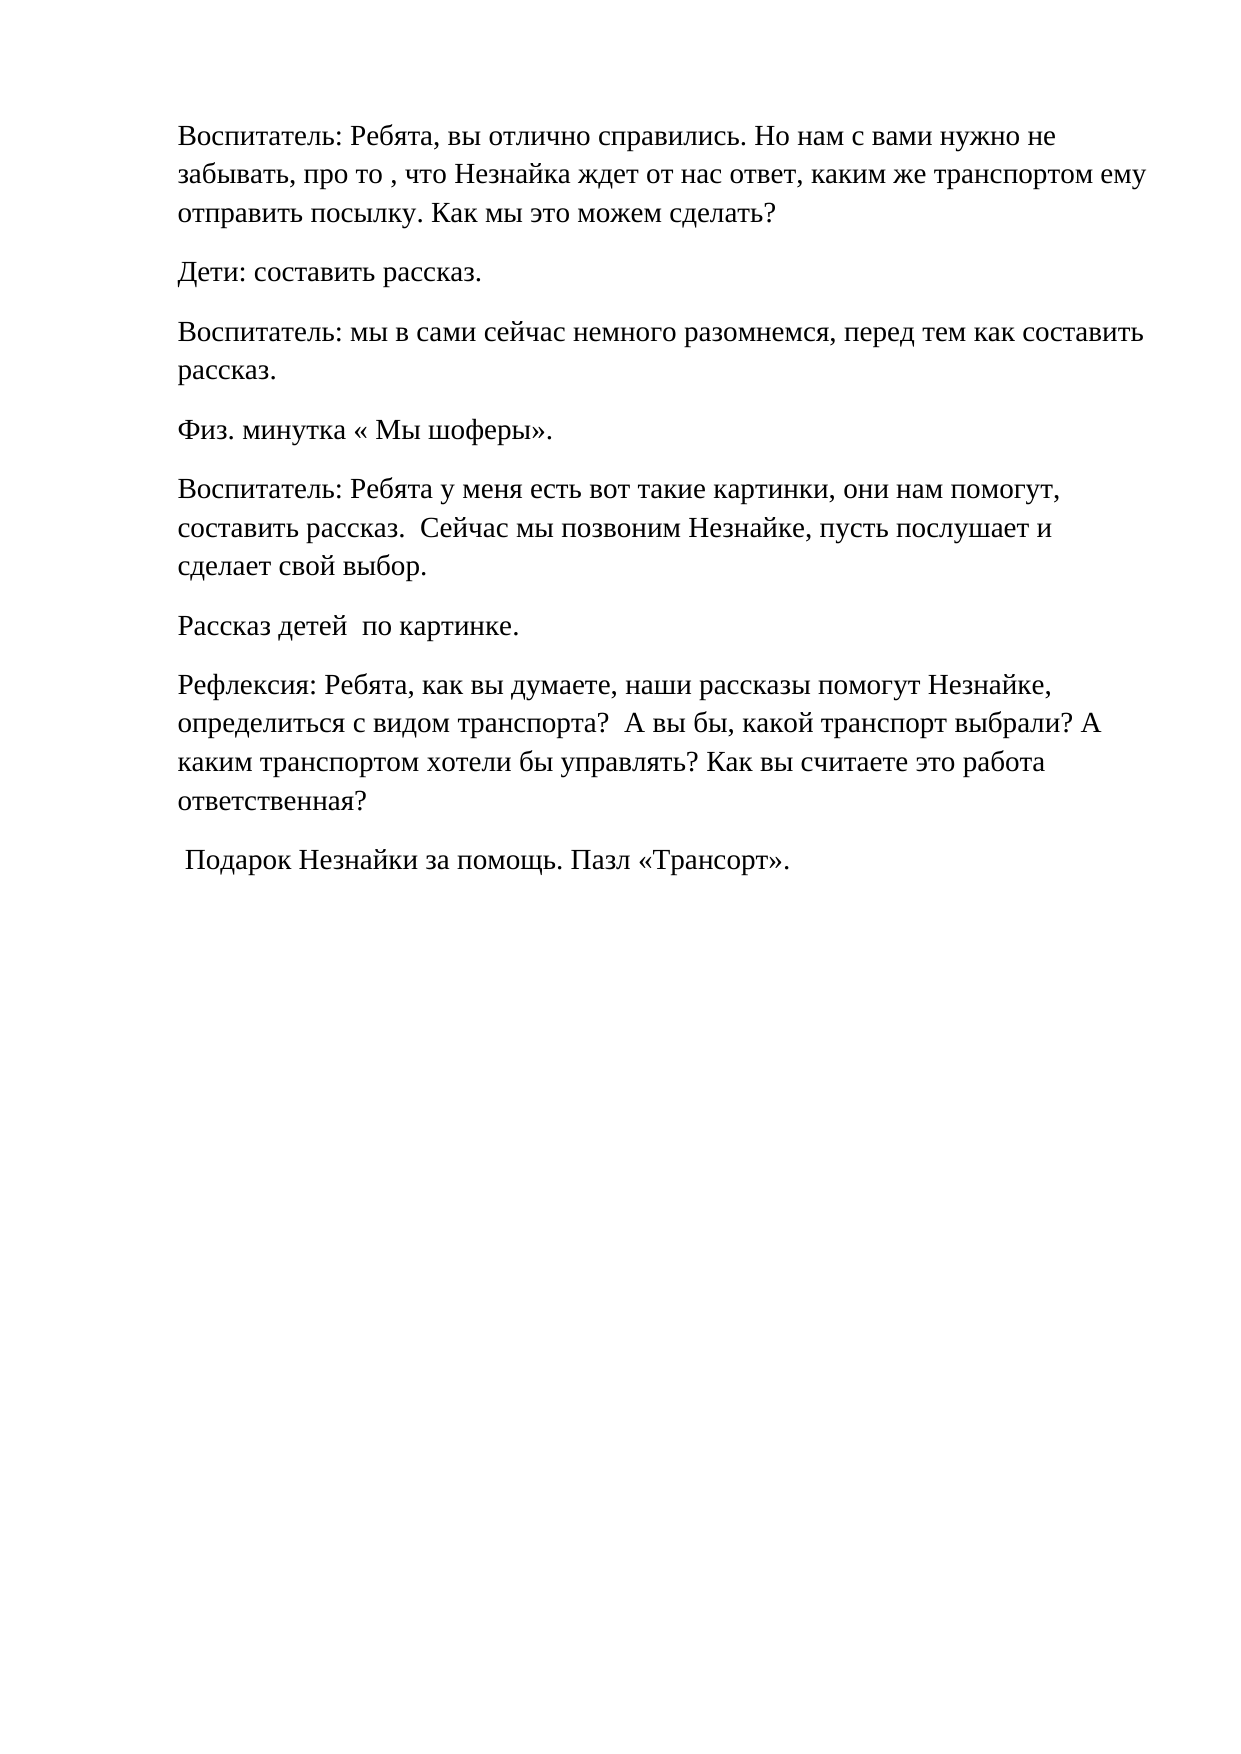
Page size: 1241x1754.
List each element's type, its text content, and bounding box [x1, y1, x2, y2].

text Воспитатель: мы в сами сейчас немного разомнемся, перед тем как составить рассказ. [177, 314, 1152, 386]
text Физ. минутка « Мы шоферы». [177, 412, 1152, 445]
text Воспитатель: Ребята, вы отлично справились. Но нам с вами нужно не забывать, про то , что Незнайка ждет от нас ответ, каким же транспортом ему отправить посылку. Как мы это можем сделать? [177, 118, 1152, 229]
text Воспитатель: Ребята у меня есть вот такие картинки, они нам помогут, составить рассказ. Сейчас мы позвоним Незнайке, пусть послушает и сделает свой выбор. [177, 471, 1152, 582]
text Рассказ детей по картинке. [177, 608, 1152, 641]
text Подарок Незнайки за помощь. Пазл «Трансорт». [177, 842, 1152, 876]
text Рефлексия: Ребята, как вы думаете, наши рассказы помогут Незнайке, определиться с видом транспорта? А вы бы, какой транспорт выбрали? А каким транспортом хотели бы управлять? Как вы считаете это работа ответственная? [177, 667, 1152, 816]
text Дети: составить рассказ. [177, 254, 1152, 288]
